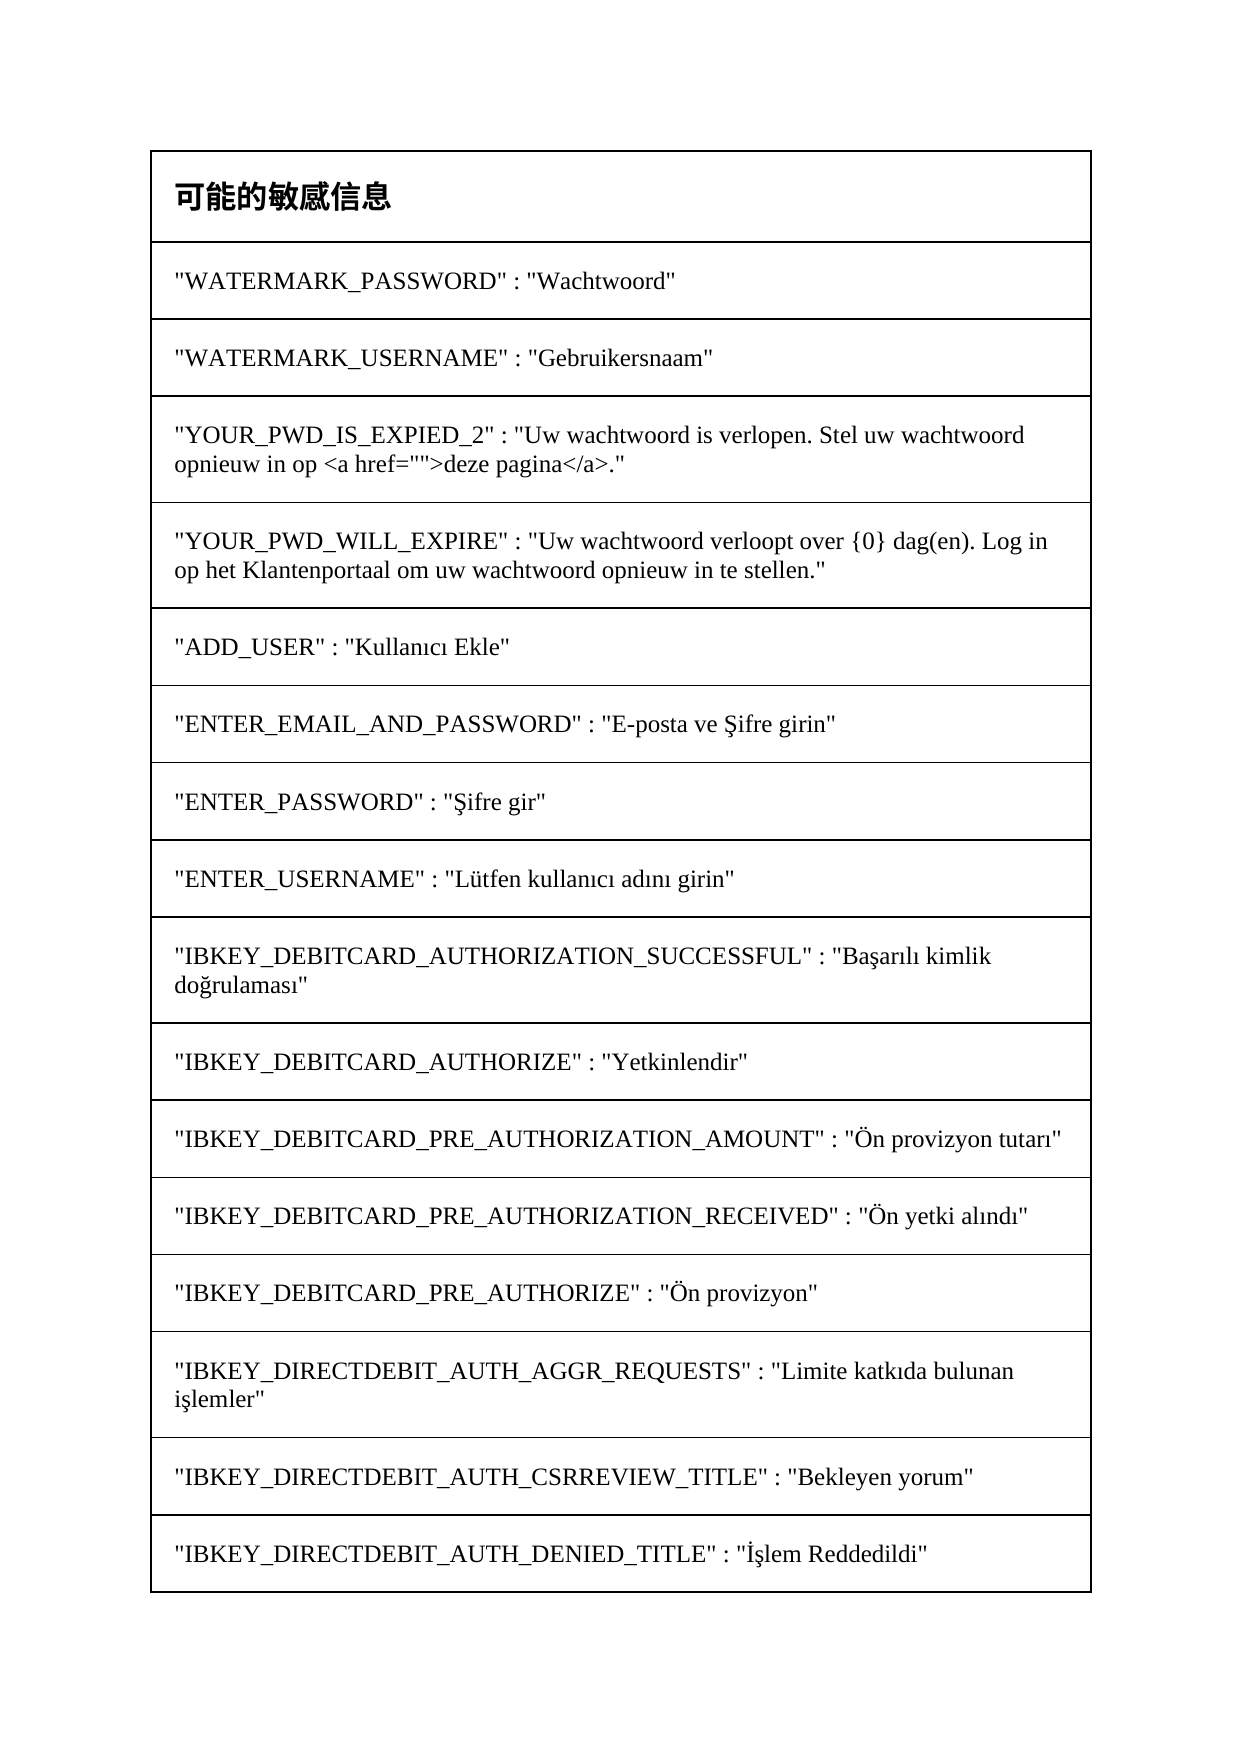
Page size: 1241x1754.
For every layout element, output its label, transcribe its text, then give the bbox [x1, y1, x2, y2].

table_cell "IBKEY_DIRECTDEBIT_AUTH_AGGR_REQUESTS" : "Limite katkıda bulunan işlemler" [152, 1332, 1090, 1437]
table_cell "ENTER_PASSWORD" : "Şifre gir" [152, 763, 1090, 839]
table_cell "ADD_USER" : "Kullanıcı Ekle" [152, 609, 1090, 684]
table_cell "IBKEY_DEBITCARD_AUTHORIZATION_SUCCESSFUL" : "Başarılı kimlik doğrulaması" [152, 918, 1090, 1022]
table_cell "IBKEY_DEBITCARD_PRE_AUTHORIZATION_AMOUNT" : "Ön provizyon tutarı" [152, 1101, 1090, 1176]
table_cell "ENTER_EMAIL_AND_PASSWORD" : "E-posta ve Şifre girin" [152, 686, 1090, 762]
table_cell "YOUR_PWD_WILL_EXPIRE" : "Uw wachtwoord verloopt over {0} dag(en). Log in op het Klantenportaal om uw wachtwoord opnieuw in te stellen." [152, 503, 1090, 607]
table_header 可能的敏感信息 [152, 152, 1090, 241]
table_cell "YOUR_PWD_IS_EXPIED_2" : "Uw wachtwoord is verlopen. Stel uw wachtwoord opnieuw in op <a href="">deze pagina</a>." [152, 397, 1090, 501]
table_cell "ENTER_USERNAME" : "Lütfen kullanıcı adını girin" [152, 841, 1090, 916]
table_cell "IBKEY_DEBITCARD_PRE_AUTHORIZE" : "Ön provizyon" [152, 1255, 1090, 1331]
table_cell "IBKEY_DEBITCARD_AUTHORIZE" : "Yetkinlendir" [152, 1024, 1090, 1099]
table_cell "IBKEY_DEBITCARD_PRE_AUTHORIZATION_RECEIVED" : "Ön yetki alındı" [152, 1178, 1090, 1253]
table_cell "WATERMARK_PASSWORD" : "Wachtwoord" [152, 243, 1090, 318]
table_cell "IBKEY_DIRECTDEBIT_AUTH_DENIED_TITLE" : "İşlem Reddedildi" [152, 1516, 1090, 1591]
table_cell "WATERMARK_USERNAME" : "Gebruikersnaam" [152, 320, 1090, 395]
table_cell "IBKEY_DIRECTDEBIT_AUTH_CSRREVIEW_TITLE" : "Bekleyen yorum" [152, 1438, 1090, 1514]
